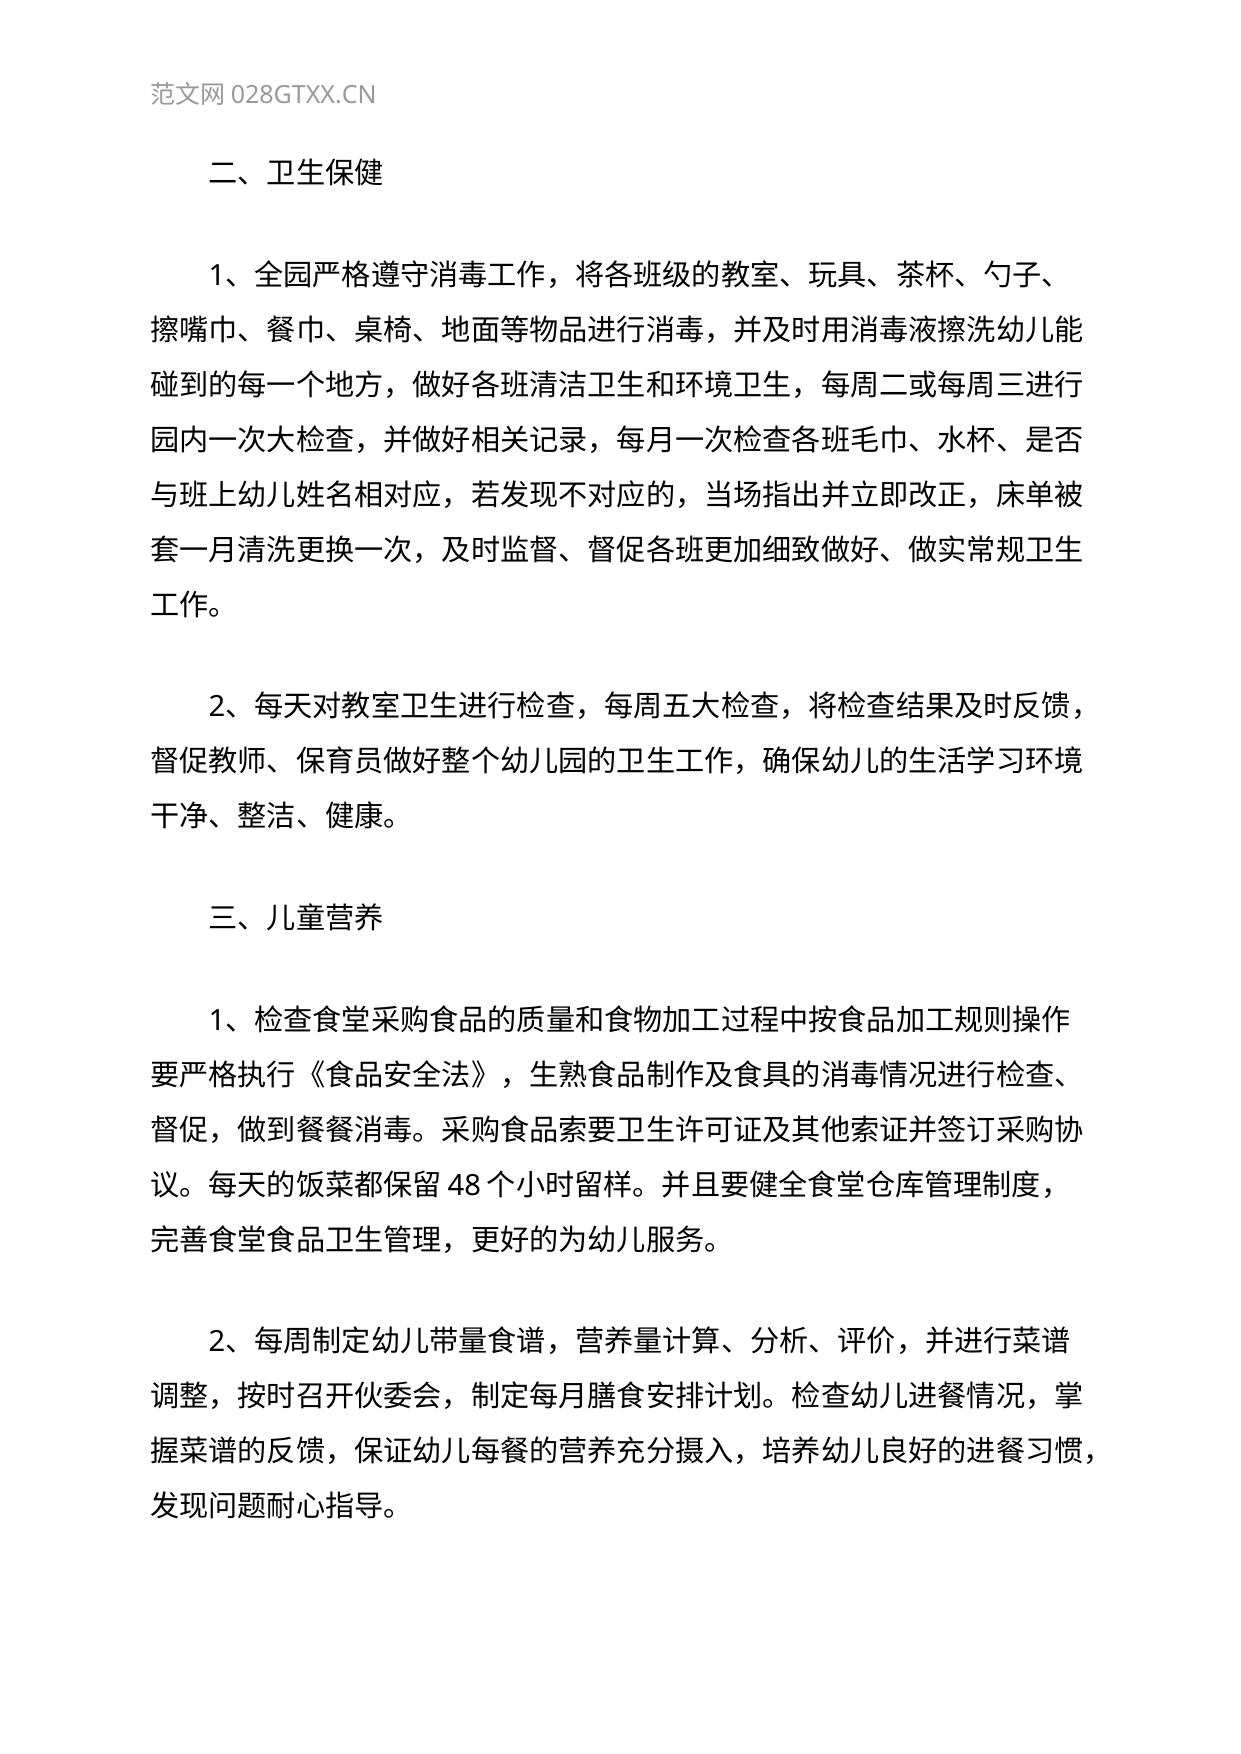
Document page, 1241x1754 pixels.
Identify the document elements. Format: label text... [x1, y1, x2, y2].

text 2、每周制定幼儿带量食谱，营养量计算、分析、评价，并进行菜谱调整，按时召开伙委会，制定每月膳食安排计划。检查幼儿进餐情况，掌握菜谱的反馈，保证幼儿每餐的营养充分摄入，培养幼儿良好的进餐习惯，发现问题耐心指导。 [150, 1318, 1090, 1525]
text 1、检查食堂采购食品的质量和食物加工过程中按食品加工规则操作要严格执行《食品安全法》，生熟食品制作及食具的消毒情况进行检查、督促，做到餐餐消毒。采购食品索要卫生许可证及其他索证并签订采购协议。每天的饭菜都保留48个小时留样。并且要健全食堂仓库管理制度，完善食堂食品卫生管理，更好的为幼儿服务。 [150, 996, 1090, 1258]
text 二、卫生保健 [150, 150, 1090, 192]
text 2、每天对教室卫生进行检查，每周五大检查，将检查结果及时反馈，督促教师、保育员做好整个幼儿园的卫生工作，确保幼儿的生活学习环境干净、整洁、健康。 [150, 683, 1090, 835]
text 1、全园严格遵守消毒工作，将各班级的教室、玩具、茶杯、勺子、擦嘴巾、餐巾、桌椅、地面等物品进行消毒，并及时用消毒液擦洗幼儿能碰到的每一个地方，做好各班清洁卫生和环境卫生，每周二或每周三进行园内一次大检查，并做好相关记录，每月一次检查各班毛巾、水杯、是否与班上幼儿姓名相对应，若发现不对应的，当场指出并立即改正，床单被套一月清洗更换一次，及时监督、督促各班更加细致做好、做实常规卫生工作。 [150, 252, 1090, 623]
text 三、儿童营养 [150, 895, 1090, 937]
